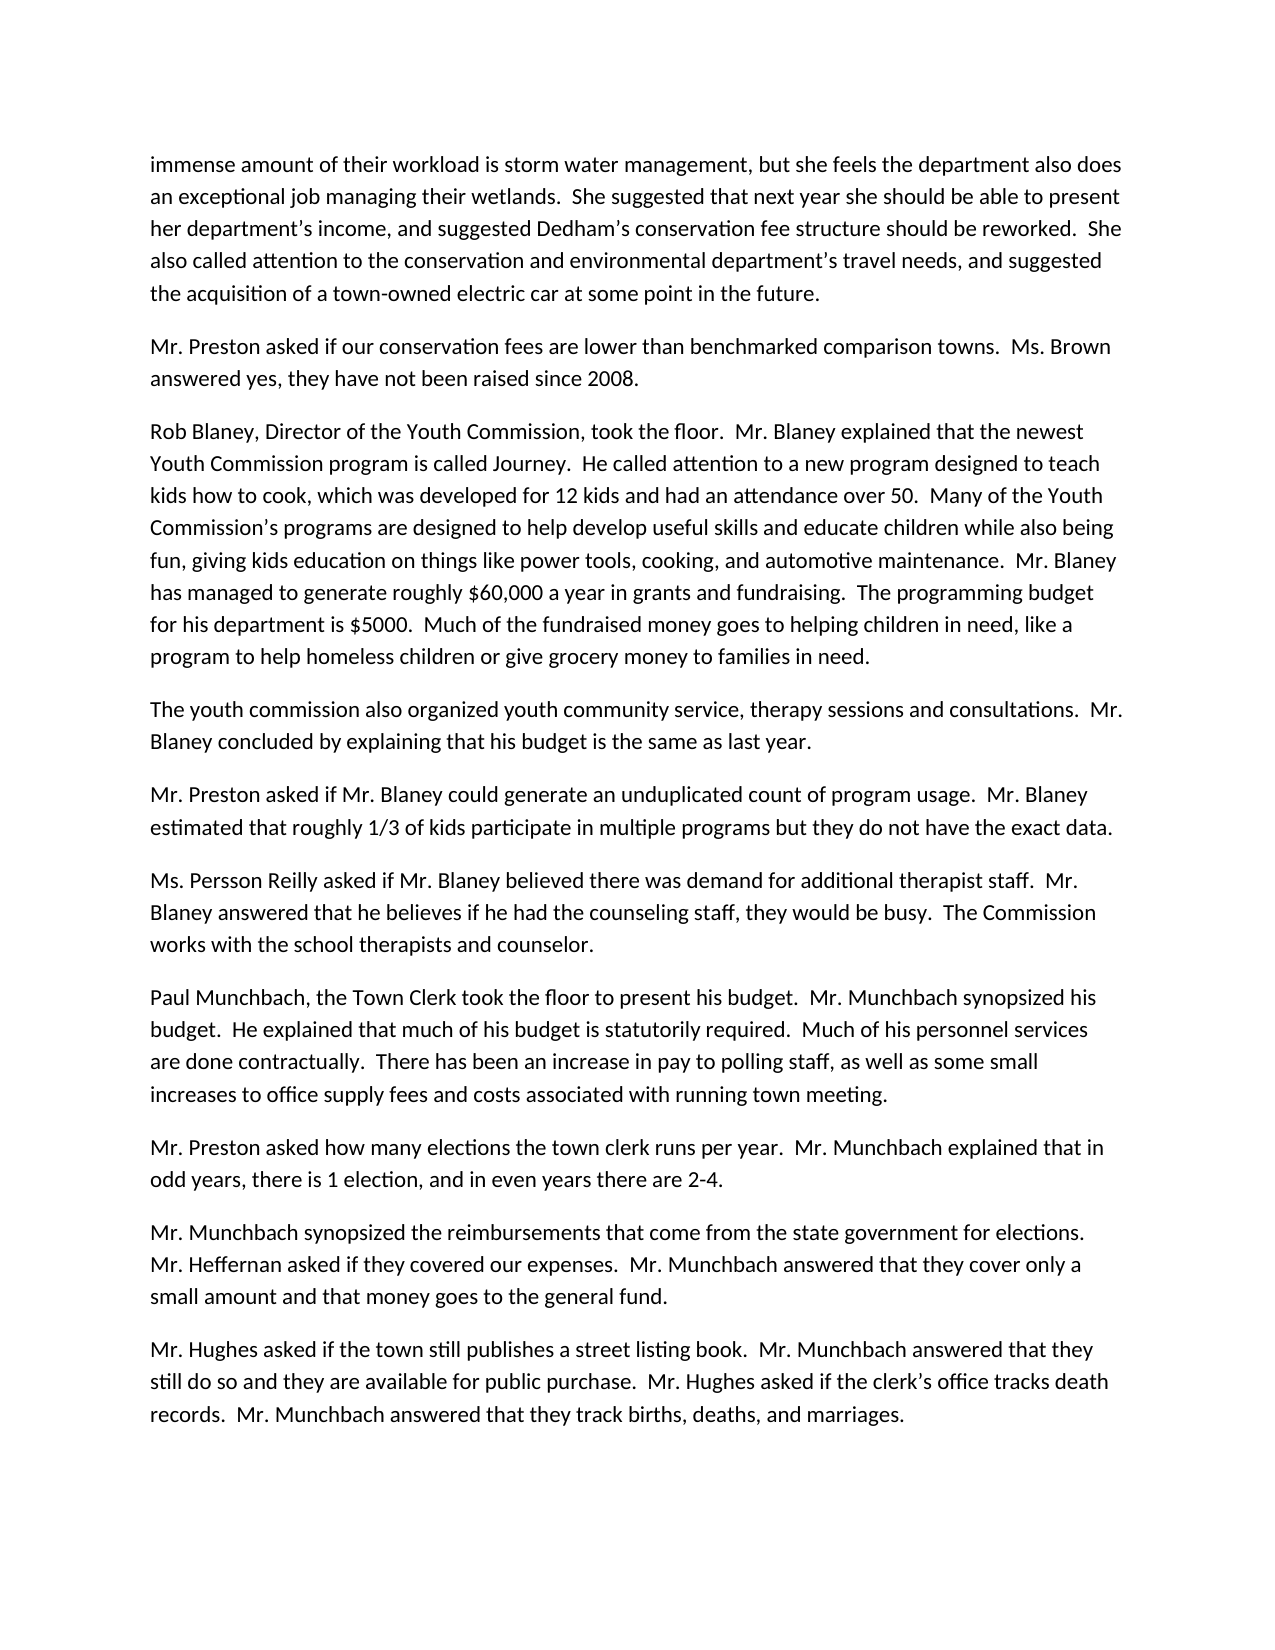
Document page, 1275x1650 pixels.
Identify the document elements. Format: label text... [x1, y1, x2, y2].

text Mr. Preston asked if Mr. Blaney could generate an unduplicated count of program usage. Mr. Blaney estimated that roughly 1/3 of kids participate in multiple programs but they do not have the exact data. [150, 781, 1125, 841]
text Rob Blaney, Director of the Youth Commission, took the floor. Mr. Blaney explained that the newest Youth Commission program is called Journey. He called attention to a new program designed to teach kids how to cook, which was developed for 12 kids and had an attendance over 50. Many of the Youth Commission’s programs are designed to help develop useful skills and educate children while also being fun, giving kids education on things like power tools, cooking, and automotive maintenance. Mr. Blaney has managed to generate roughly $60,000 a year in grants and fundraising. The programming budget for his department is $5000. Much of the fundraised money goes to helping children in need, like a program to help homeless children or give grocery money to families in need. [150, 417, 1125, 670]
text Mr. Hughes asked if the town still publishes a street listing book. Mr. Munchbach answered that they still do so and they are available for public purchase. Mr. Hughes asked if the clerk’s office tracks death records. Mr. Munchbach answered that they track births, deaths, and marriages. [150, 1335, 1125, 1428]
text The youth commission also organized youth community service, therapy sessions and consultations. Mr. Blaney concluded by explaining that his budget is the same as last year. [150, 695, 1125, 756]
text Mr. Preston asked how many elections the town clerk runs per year. Mr. Munchbach explained that in odd years, there is 1 election, and in even years there are 2-4. [150, 1133, 1125, 1193]
text Paul Munchbach, the Town Clerk took the floor to present his budget. Mr. Munchbach synopsized his budget. He explained that much of his budget is statutorily required. Much of his personnel services are done contractually. There has been an increase in pay to polling staff, as well as some small increases to office supply fees and costs associated with running town meeting. [150, 983, 1125, 1108]
text Mr. Munchbach synopsized the reimbursements that come from the state government for elections. Mr. Heffernan asked if they covered our expenses. Mr. Munchbach answered that they cover only a small amount and that money goes to the general fund. [150, 1218, 1125, 1310]
text Mr. Preston asked if our conservation fees are lower than benchmarked comparison towns. Ms. Brown answered yes, they have not been raised since 2008. [150, 332, 1125, 392]
text Ms. Persson Reilly asked if Mr. Blaney believed there was demand for additional therapist staff. Mr. Blaney answered that he believes if he had the counseling staff, they would be busy. The Commission works with the school therapists and counselor. [150, 866, 1125, 958]
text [150, 150, 1125, 307]
